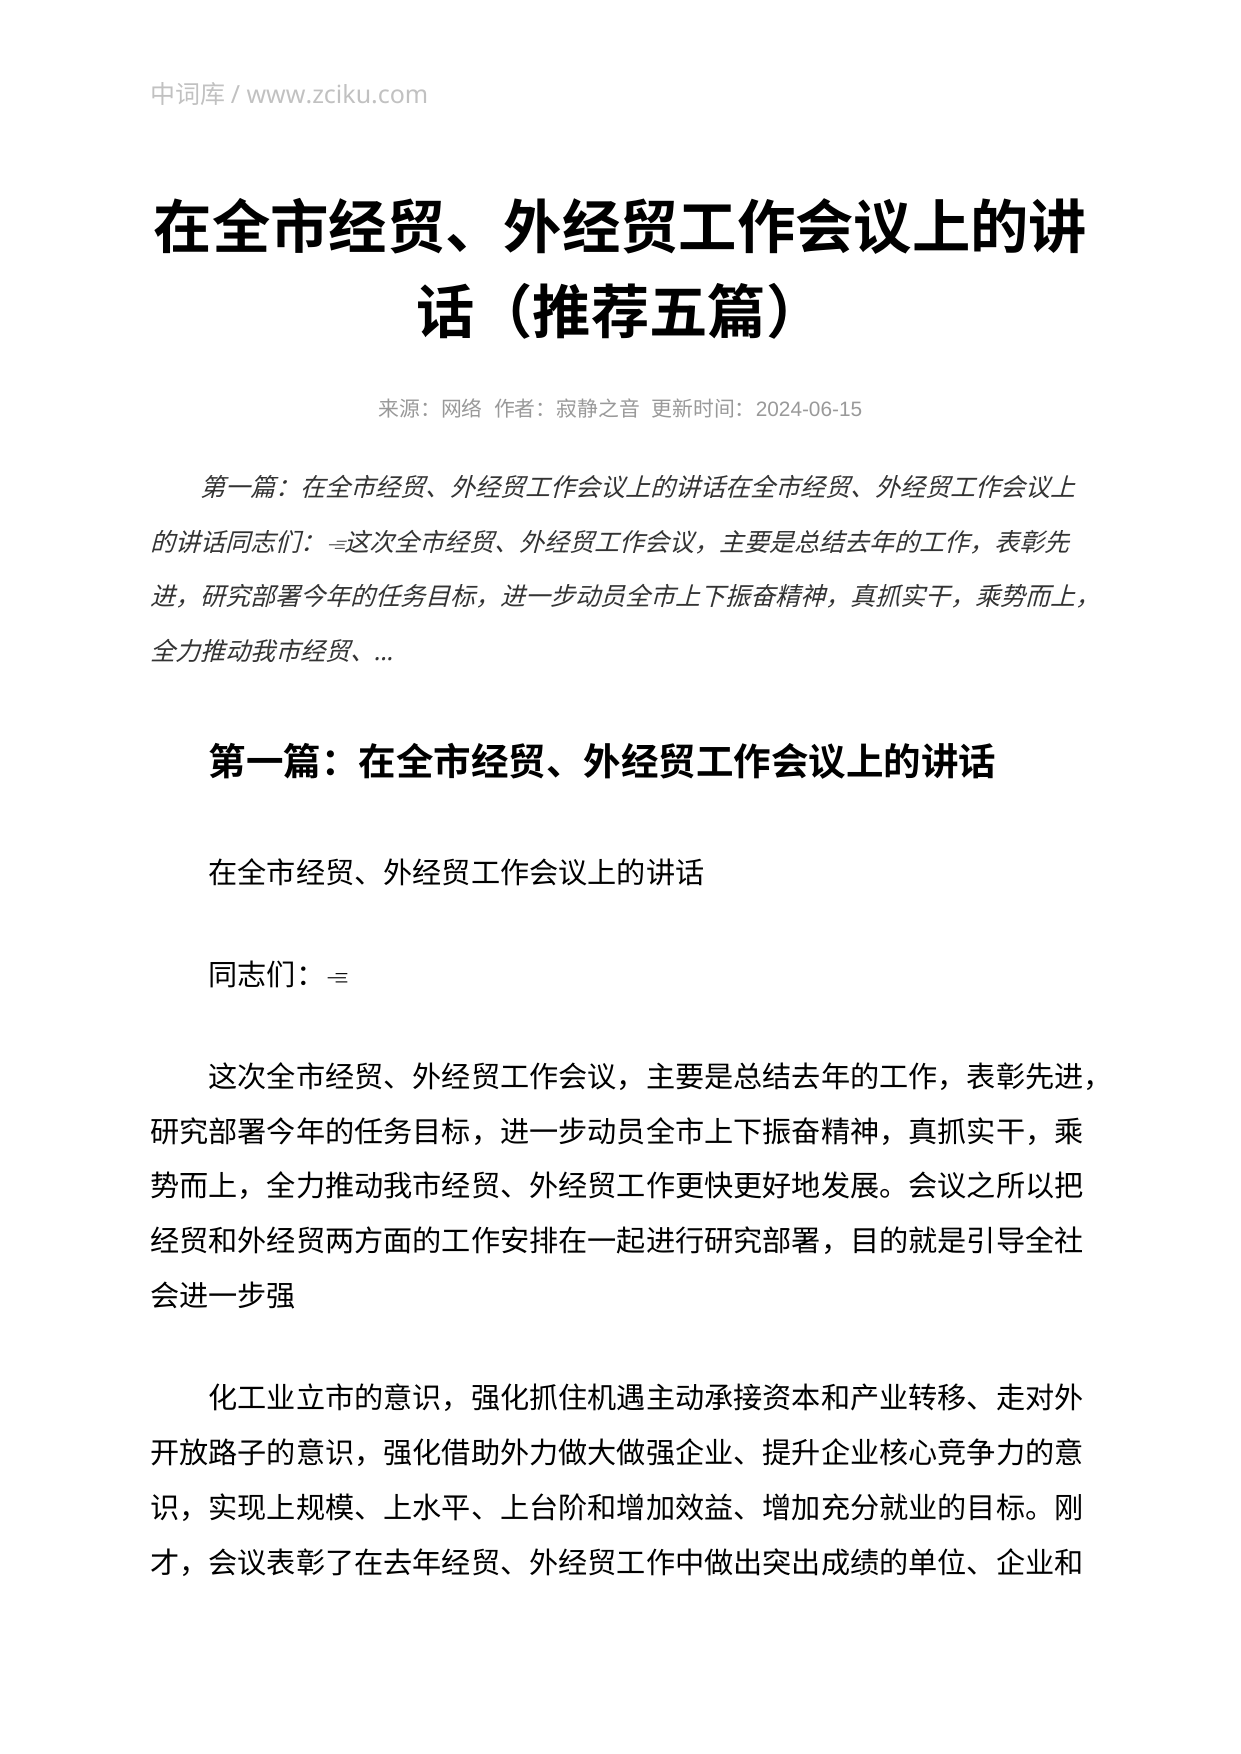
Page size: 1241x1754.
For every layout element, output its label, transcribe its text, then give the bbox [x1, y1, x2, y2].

text 这次全市经贸、外经贸工作会议，主要是总结去年的工作，表彰先进，研究部署今年的任务目标，进一步动员全市上下振奋精神，真抓实干，乘势而上，全力推动我市经贸、外经贸工作更快更好地发展。会议之所以把经贸和外经贸两方面的工作安排在一起进行研究部署，目的就是引导全社会进一步强 [150, 1053, 1090, 1315]
text 第一篇：在全市经贸、外经贸工作会议上的讲话 [150, 732, 1090, 787]
text 来源：网络 作者：寂静之音 更新时间：2024-06-15 [150, 397, 1090, 421]
text 在全市经贸、外经贸工作会议上的讲话 [150, 850, 1090, 892]
text 同志们： [150, 951, 1090, 994]
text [150, 1374, 1090, 1582]
subtitle 在全市经贸、外经贸工作会议上的讲话（推荐五篇） [150, 181, 1090, 350]
text 第一篇：在全市经贸、外经贸工作会议上的讲话在全市经贸、外经贸工作会议上的讲话同志们：这次全市经贸、外经贸工作会议，主要是总结去年的工作，表彰先进，研究部署今年的任务目标，进一步动员全市上下振奋精神，真抓实干，乘势而上，全力推动我市经贸、... [150, 468, 1090, 667]
